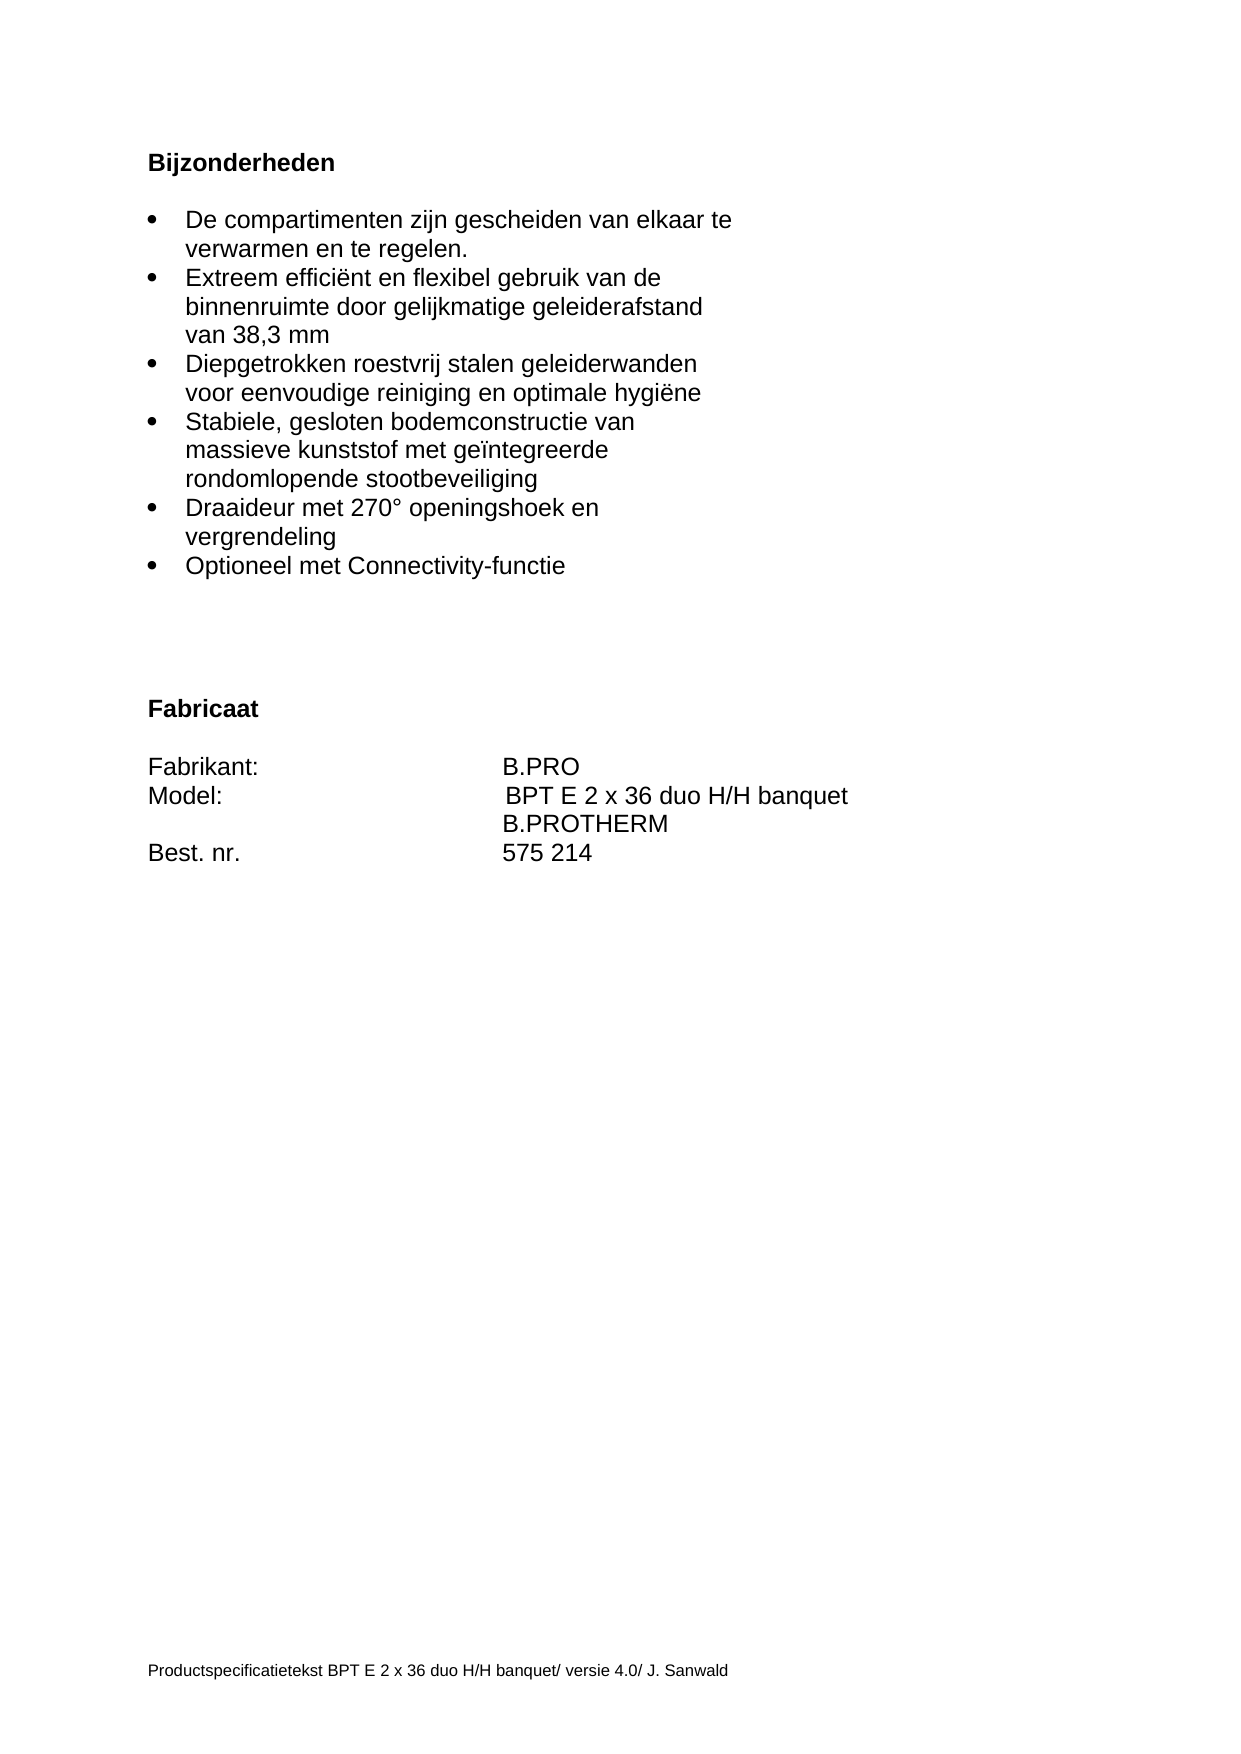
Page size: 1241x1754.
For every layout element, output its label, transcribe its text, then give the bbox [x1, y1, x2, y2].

list Stabiele, gesloten bodemconstructie van massieve kunststof met geïntegreerde rondomlopende stootbeveiliging [148, 407, 738, 493]
text Model: BPT E 2 x 36 duo H/H banquet [148, 781, 1093, 809]
list Extreem efficiënt en flexibel gebruik van de binnenruimte door gelijkmatige geleiderafstand van 38,3 mm [148, 263, 738, 349]
list De compartimenten zijn gescheiden van elkaar te verwarmen en te regelen. [148, 205, 738, 263]
list Draaideur met 270° openingshoek en vergrendeling [148, 493, 738, 551]
text Bijzonderheden [148, 148, 738, 176]
text Fabricaat [148, 694, 738, 723]
list Optioneel met Connectivity-functie [148, 551, 738, 579]
list Diepgetrokken roestvrij stalen geleiderwanden voor eenvoudige reiniging en optimale hygiëne [148, 349, 738, 407]
text B.PROTHERM [148, 809, 738, 838]
text Fabrikant: B.PRO [148, 752, 738, 781]
text Best. nr. 575 214 [148, 838, 738, 867]
